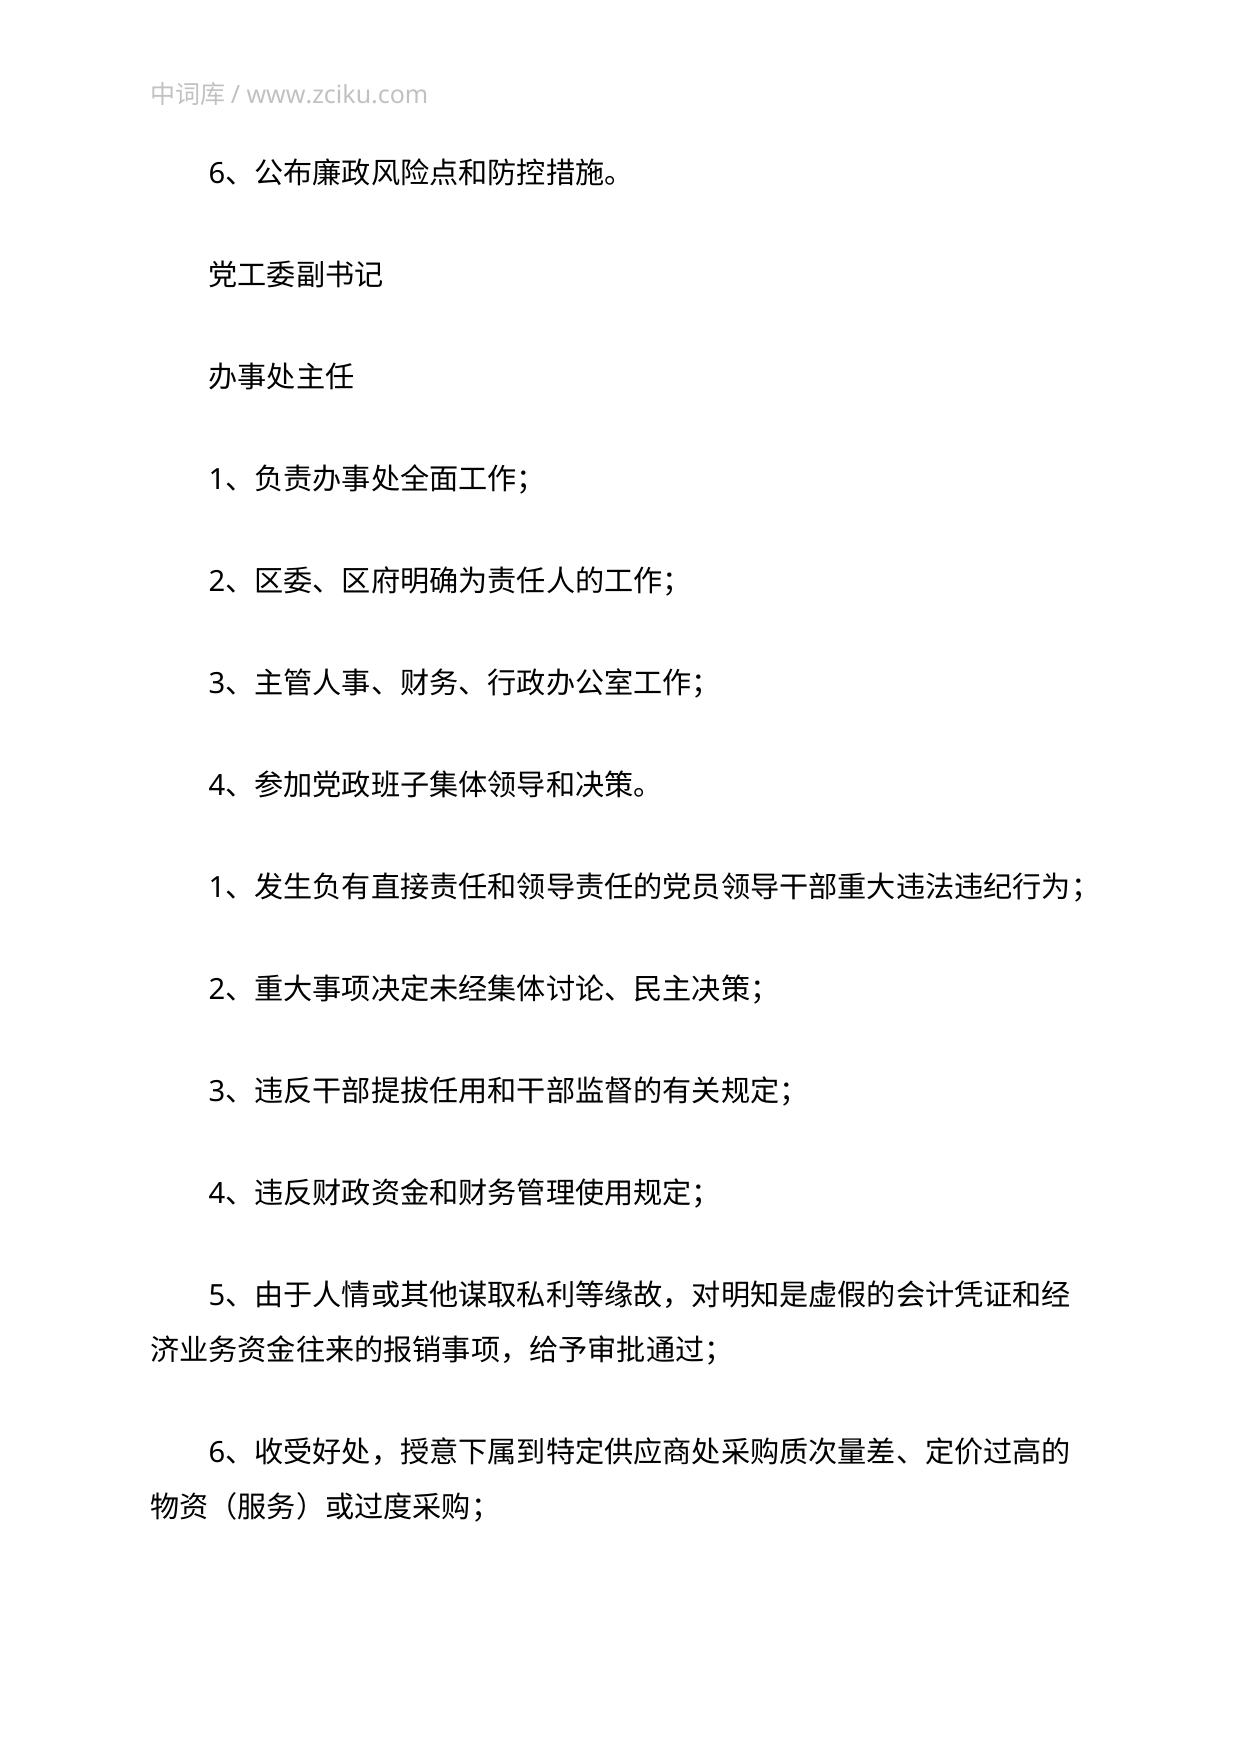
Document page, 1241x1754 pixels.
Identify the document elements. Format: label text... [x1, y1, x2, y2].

text 5、由于人情或其他谋取私利等缘故，对明知是虚假的会计凭证和经济业务资金往来的报销事项，给予审批通过； [150, 1271, 1090, 1369]
text 4、违反财政资金和财务管理使用规定； [150, 1169, 1090, 1212]
text 6、收受好处，授意下属到特定供应商处采购质次量差、定价过高的物资（服务）或过度采购； [150, 1428, 1090, 1525]
text 办事处主任 [150, 354, 1090, 396]
text 3、违反干部提拔任用和干部监督的有关规定； [150, 1067, 1090, 1110]
text 党工委副书记 [150, 252, 1090, 294]
text 3、主管人事、财务、行政办公室工作； [150, 659, 1090, 702]
text 2、重大事项决定未经集体讨论、民主决策； [150, 965, 1090, 1008]
text 4、参加党政班子集体领导和决策。 [150, 761, 1090, 804]
text 2、区委、区府明确为责任人的工作； [150, 557, 1090, 600]
text 1、负责办事处全面工作； [150, 456, 1090, 498]
text 1、发生负有直接责任和领导责任的党员领导干部重大违法违纪行为； [150, 863, 1090, 906]
text 6、公布廉政风险点和防控措施。 [150, 150, 1090, 192]
